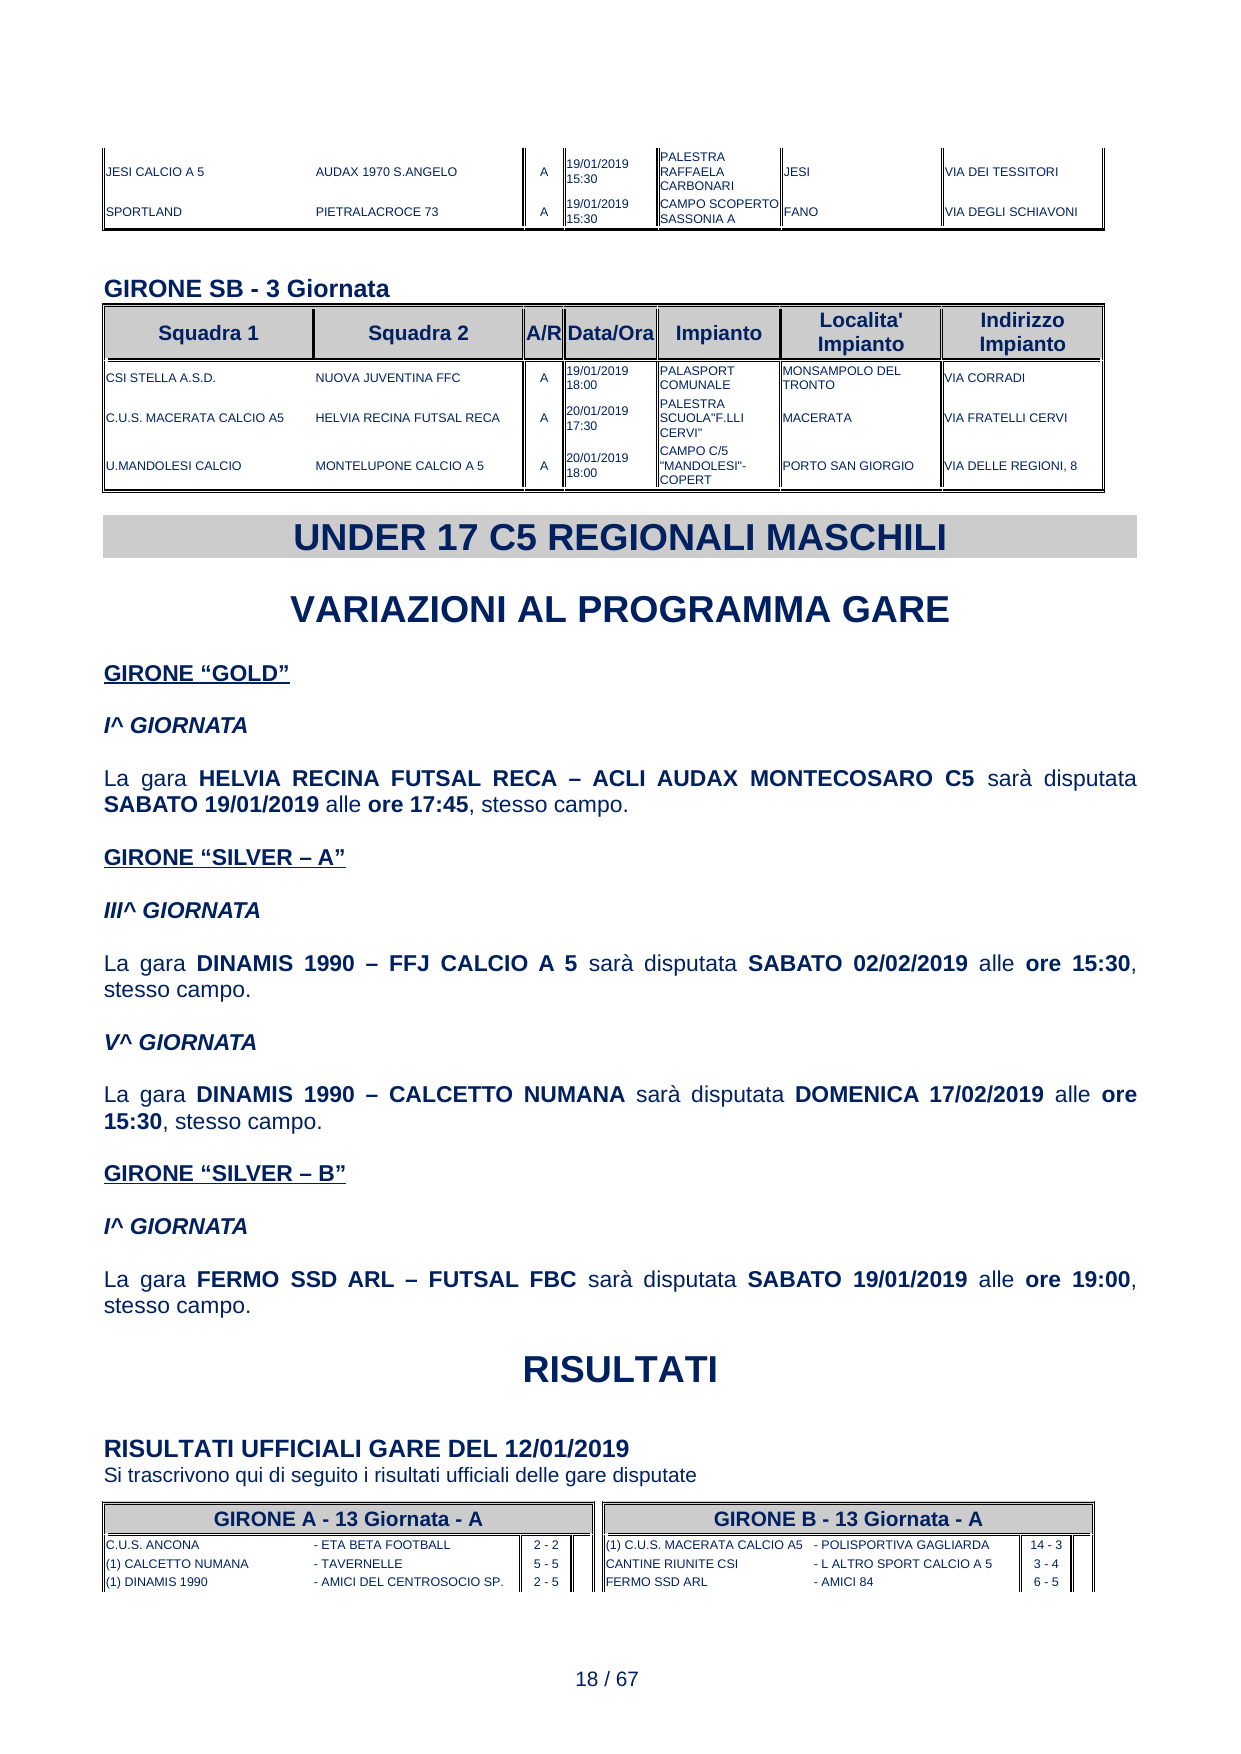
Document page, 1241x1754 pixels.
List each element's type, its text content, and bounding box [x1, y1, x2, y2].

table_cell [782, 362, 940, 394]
text V^ GIORNATA [103, 1028, 1137, 1055]
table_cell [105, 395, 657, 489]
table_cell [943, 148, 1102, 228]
text GIRONE “SILVER – B” [103, 1160, 1137, 1187]
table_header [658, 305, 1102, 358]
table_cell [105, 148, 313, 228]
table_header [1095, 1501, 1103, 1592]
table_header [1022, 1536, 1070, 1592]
text UNDER 17 C5 REGIONALI MASCHILI [103, 515, 1137, 558]
text La gara HELVIA RECINA FUTSAL RECA – ACLI AUDAX MONTECOSARO C5 sarà disputata SABATO 19/01/2019 alle ore 17:45, stesso campo. [103, 765, 1137, 818]
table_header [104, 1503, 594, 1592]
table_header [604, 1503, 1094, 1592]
text GIRONE SB - 3 Giornata [103, 274, 1137, 303]
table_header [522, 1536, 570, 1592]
text Si trascrivono qui di seguito i risultati ufficiali delle gare disputate [103, 1463, 1137, 1487]
text RISULTATI UFFICIALI GARE DEL 12/01/2019 [103, 1434, 1137, 1463]
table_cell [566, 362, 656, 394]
text La gara FERMO SSD ARL – FUTSAL FBC sarà disputata SABATO 19/01/2019 alle ore 19:00, stesso campo. [103, 1266, 1137, 1318]
text GIRONE “GOLD” [103, 659, 1137, 686]
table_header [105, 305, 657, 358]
text I^ GIORNATA [103, 1213, 1137, 1239]
text III^ GIORNATA [103, 897, 1137, 923]
text VARIAZIONI AL PROGRAMMA GARE [103, 587, 1137, 630]
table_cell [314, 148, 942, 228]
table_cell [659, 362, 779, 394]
text La gara DINAMIS 1990 – CALCETTO NUMANA sarà disputata DOMENICA 17/02/2019 alle ore 15:30, stesso campo. [103, 1081, 1137, 1134]
text I^ GIORNATA [103, 712, 1137, 739]
text RISULTATI [103, 1348, 1137, 1391]
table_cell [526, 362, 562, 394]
text La gara DINAMIS 1990 – FFJ CALCIO A 5 sarà disputata SABATO 02/02/2019 alle ore 15:30, stesso campo. [103, 949, 1137, 1002]
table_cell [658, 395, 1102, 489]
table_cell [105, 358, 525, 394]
text GIRONE “SILVER – A” [103, 844, 1137, 870]
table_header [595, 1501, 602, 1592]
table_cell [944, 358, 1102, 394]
